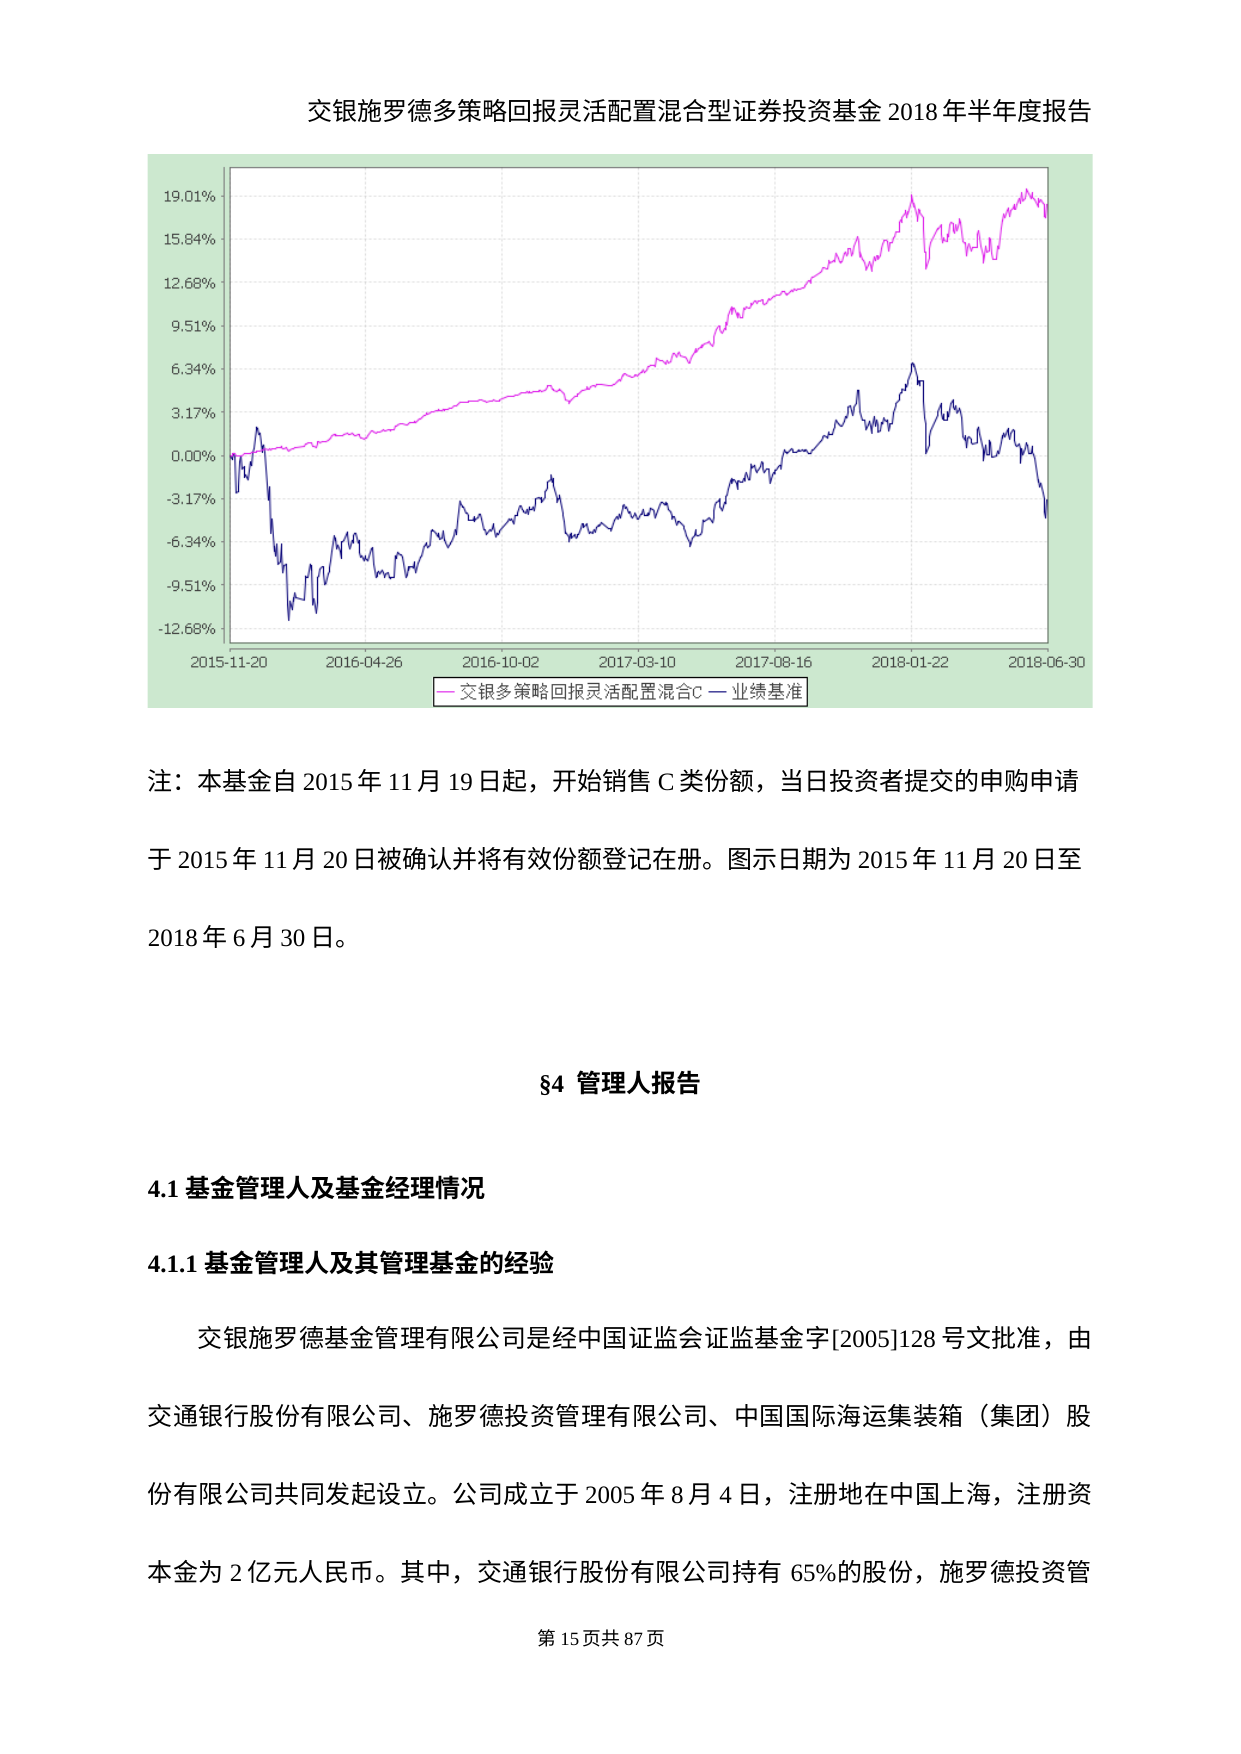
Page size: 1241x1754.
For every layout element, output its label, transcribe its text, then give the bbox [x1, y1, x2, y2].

picture [147, 154, 1093, 708]
text 4.1.1 基金管理人及其管理基金的经验 [148, 1229, 1092, 1294]
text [148, 1304, 1092, 1603]
text 注：本基金自2015年11月19日起，开始销售C类份额，当日投资者提交的申购申请于2015年11月20日被确认并将有效份额登记在册。图示日期为2015年11月20日至2018年6月30日。 [148, 747, 1092, 968]
subtitle 4.1 基金管理人及基金经理情况 [148, 1154, 1092, 1219]
subtitle §4 管理人报告 [148, 1049, 1092, 1114]
